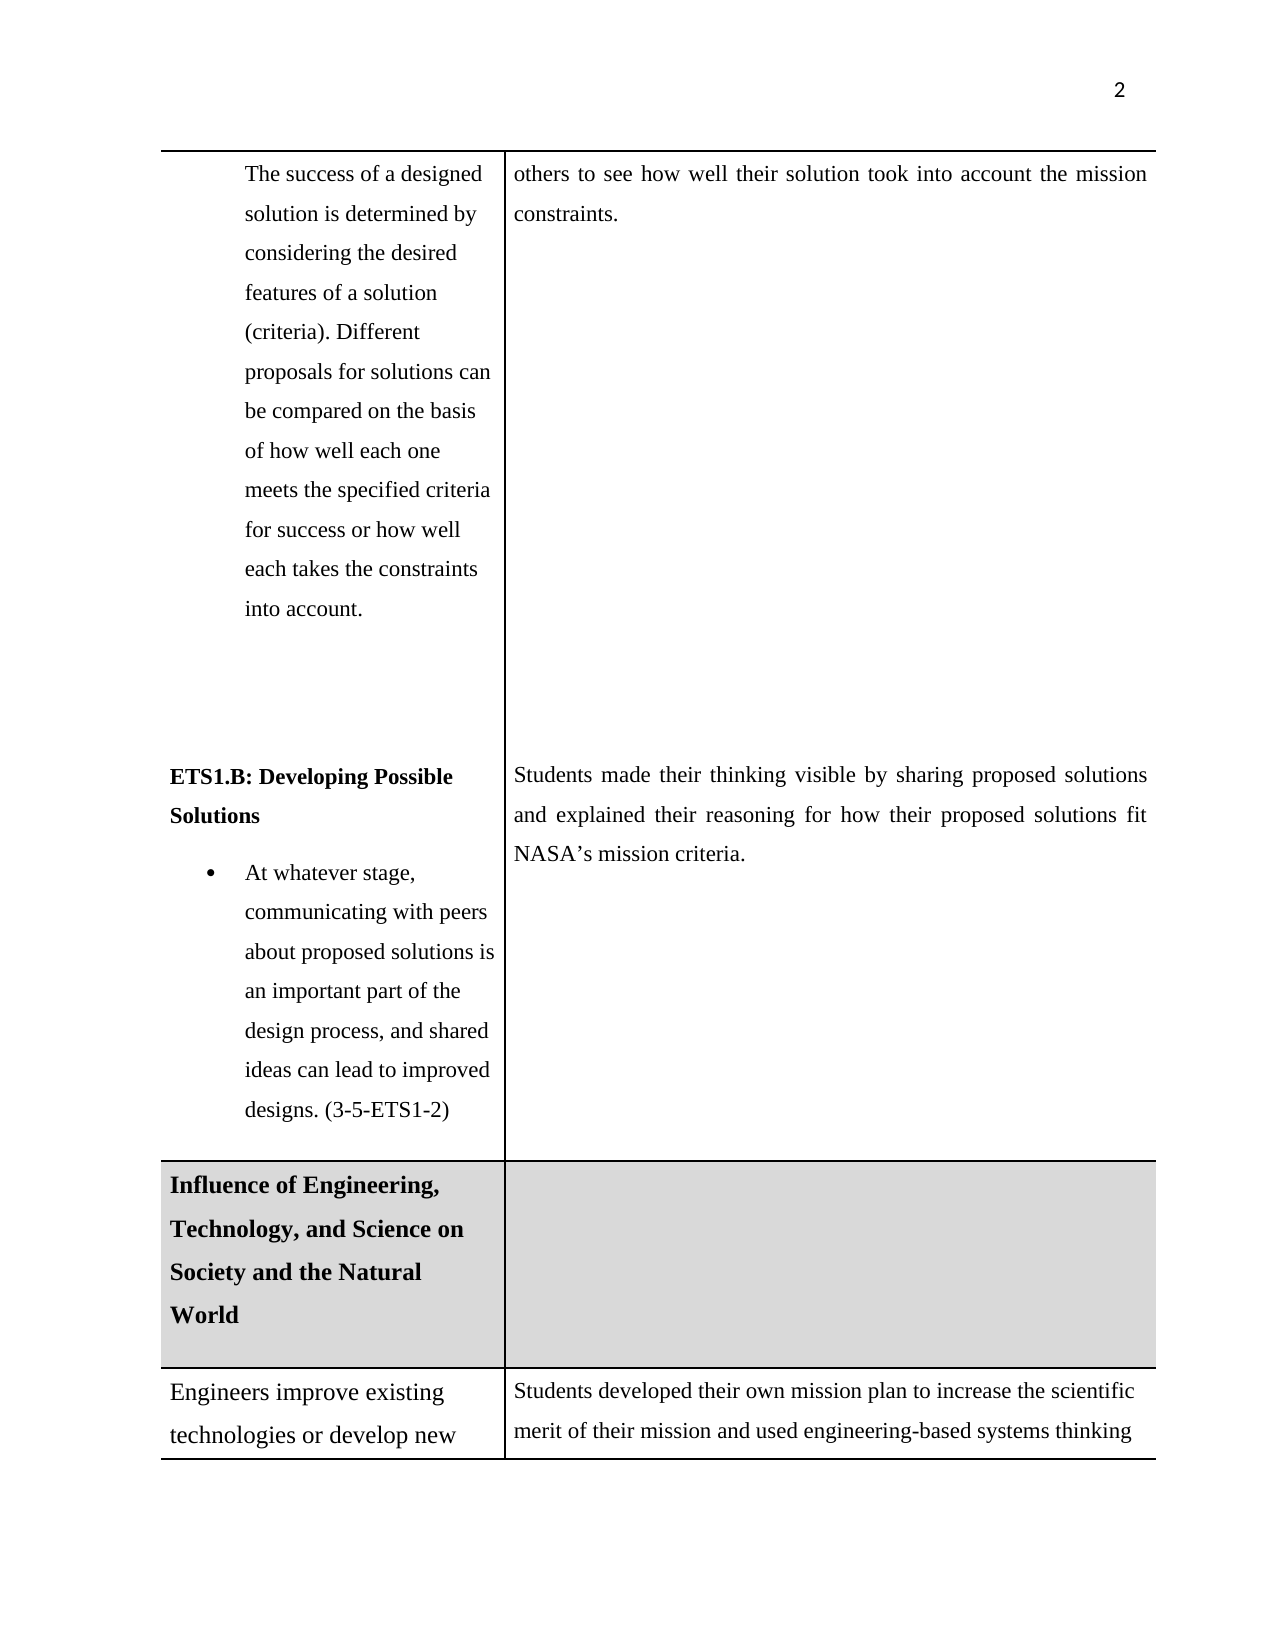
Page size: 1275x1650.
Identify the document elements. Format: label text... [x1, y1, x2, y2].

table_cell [506, 1369, 1156, 1457]
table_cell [161, 152, 504, 1160]
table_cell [161, 1369, 504, 1457]
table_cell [506, 152, 1156, 1160]
table_cell [506, 1162, 1156, 1367]
table_cell Influence of Engineering, Technology, and Science on Society and the Natural World [161, 1162, 504, 1367]
